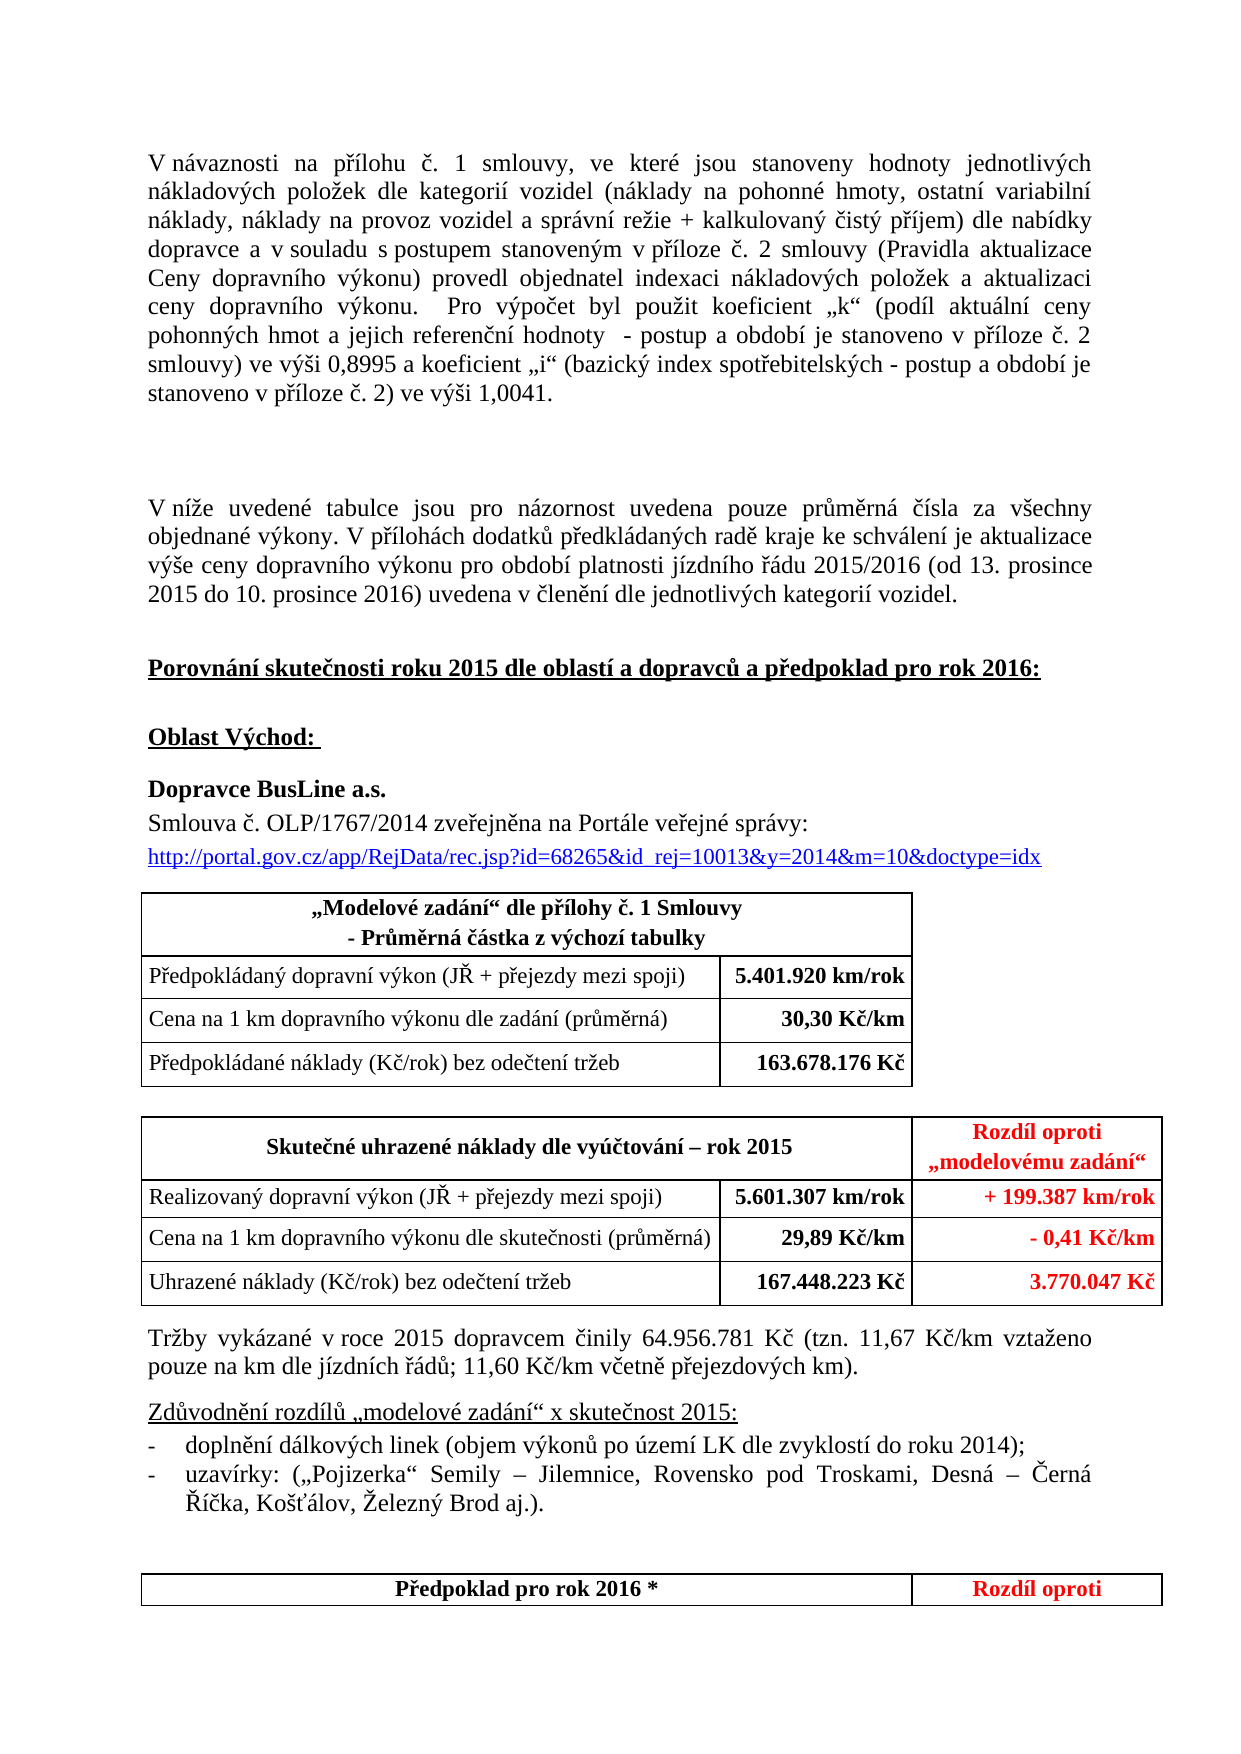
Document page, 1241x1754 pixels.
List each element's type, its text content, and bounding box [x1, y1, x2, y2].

table_cell Cena na 1 km dopravního výkonu dle skutečnosti (průměrná) [142, 1218, 719, 1261]
text Tržby vykázané v roce 2015 dopravcem činily 64.956.781 Kč (tzn. 11,67 Kč/km vztaženo pouze na km dle jízdních řádů; 11,60 Kč/km včetně přejezdových km). [148, 1323, 1093, 1380]
text Smlouva č. OLP/1767/2014 zveřejněna na Portále veřejné správy: [148, 808, 1093, 837]
table_cell + 199.387 km/rok [913, 1181, 1161, 1217]
text Porovnání skutečnosti roku 2015 dle oblastí a dopravců a předpoklad pro rok 2016: [148, 653, 1093, 682]
table_cell 3.770.047 Kč [913, 1262, 1161, 1304]
table_cell Předpokládaný dopravní výkon (JŘ + přejezdy mezi spoji) [142, 957, 719, 998]
table_cell Realizovaný dopravní výkon (JŘ + přejezdy mezi spoji) [142, 1181, 719, 1217]
table_cell Předpokládané náklady (Kč/rok) bez odečtení tržeb [142, 1043, 719, 1086]
text http://portal.gov.cz/app/RejData/rec.jsp?id=68265&id_rej=10013&y=2014&m=10&doctype=idx [148, 843, 1093, 869]
list doplnění dálkových linek (objem výkonů po území LK dle zvyklostí do roku 2014); [148, 1430, 1093, 1459]
table_cell Cena na 1 km dopravního výkonu dle zadání (průměrná) [142, 999, 719, 1042]
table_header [142, 1575, 911, 1605]
text V návaznosti na přílohu č. 1 smlouvy, ve které jsou stanoveny hodnoty jednotlivých nákladových položek dle kategorií vozidel (náklady na pohonné hmoty, ostatní variabilní náklady, náklady na provoz vozidel a správní režie + kalkulovaný čistý příjem) dle nabídky dopravce a v souladu s postupem stanoveným v příloze č. 2 smlouvy (Pravidla aktualizace Ceny dopravního výkonu) provedl objednatel indexaci nákladových položek a aktualizaci ceny dopravního výkonu. Pro výpočet byl použit koeficient „k“ (podíl aktuální ceny pohonných hmot a jejich referenční hodnoty - postup a období je stanoveno v příloze č. 2 smlouvy) ve výši 0,8995 a koeficient „i“ (bazický index spotřebitelských - postup a období je stanoveno v příloze č. 2) ve výši 1,0041. [148, 148, 1093, 406]
list uzavírky: („Pojizerka“ Semily – Jilemnice, Rovensko pod Troskami, Desná – Černá Říčka, Košťálov, Železný Brod aj.). [148, 1459, 1093, 1517]
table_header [913, 1575, 1161, 1605]
table_cell 163.678.176 Kč [721, 1043, 911, 1086]
table_cell 29,89 Kč/km [721, 1218, 911, 1261]
table_header „Modelové zadání“ dle přílohy č. 1 Smlouvy - Průměrná částka z výchozí tabulky [142, 894, 911, 955]
table_cell 30,30 Kč/km [721, 999, 911, 1042]
table_cell - 0,41 Kč/km [913, 1218, 1161, 1261]
table_cell 167.448.223 Kč [721, 1262, 911, 1304]
text Dopravce BusLine a.s. [148, 774, 1093, 803]
table_header Skutečné uhrazené náklady dle vyúčtování – rok 2015 [142, 1118, 911, 1179]
table_header Rozdíl oproti „modelovému zadání“ [913, 1118, 1161, 1179]
text Zdůvodnění rozdílů „modelové zadání“ x skutečnost 2015: [148, 1397, 1093, 1426]
table_cell Uhrazené náklady (Kč/rok) bez odečtení tržeb [142, 1262, 719, 1304]
text V níže uvedené tabulce jsou pro názornost uvedena pouze průměrná čísla za všechny objednané výkony. V přílohách dodatků předkládaných radě kraje ke schválení je aktualizace výše ceny dopravního výkonu pro období platnosti jízdního řádu 2015/2016 (od 13. prosince 2015 do 10. prosince 2016) uvedena v členění dle jednotlivých kategorií vozidel. [148, 493, 1093, 608]
table_cell 5.601.307 km/rok [721, 1181, 911, 1217]
table_cell 5.401.920 km/rok [721, 957, 911, 998]
text Oblast Východ: [148, 722, 1093, 751]
